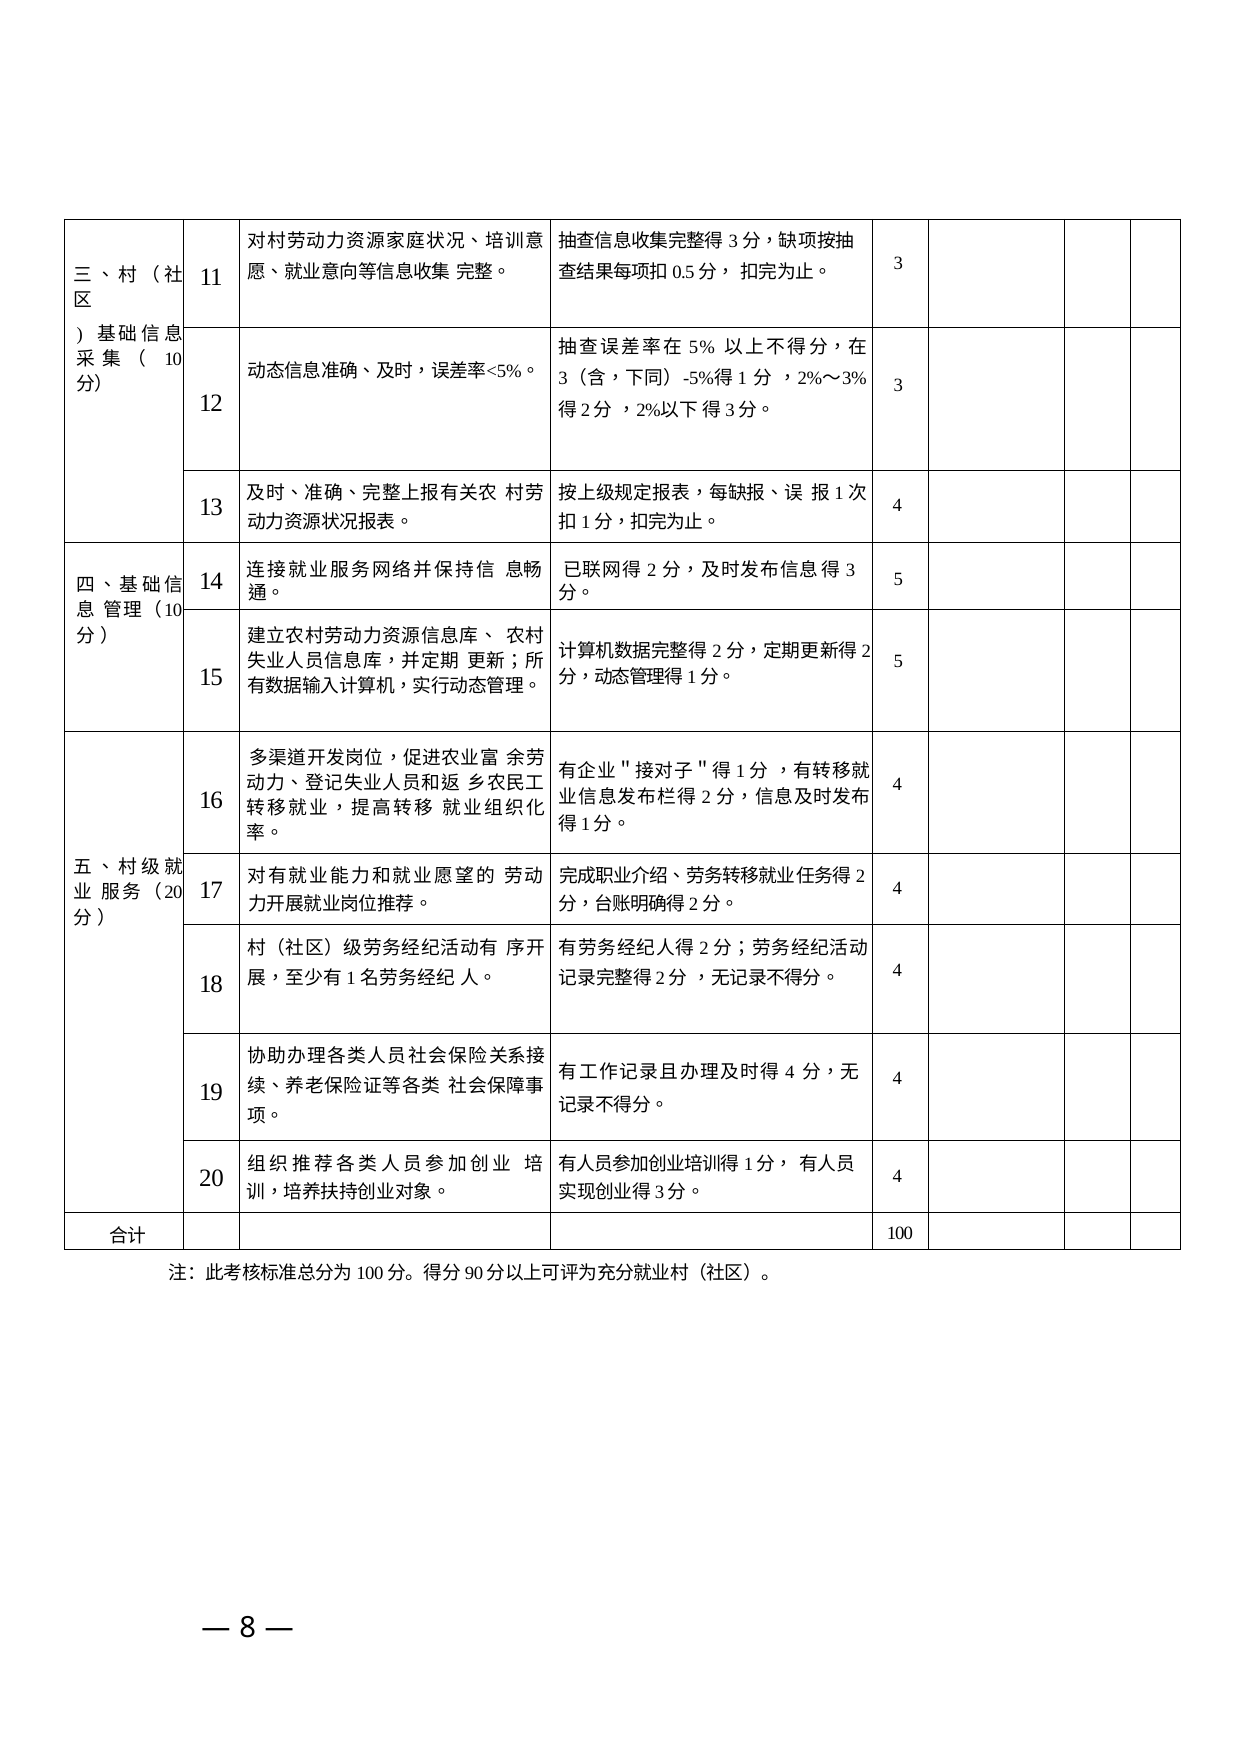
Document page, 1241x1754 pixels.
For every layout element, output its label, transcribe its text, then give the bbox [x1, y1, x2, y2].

table_cell 5 [873, 543, 928, 609]
table_cell 100 [873, 1213, 928, 1249]
table_cell [1065, 610, 1130, 731]
table_cell 五、村级就业 服务（20分 ） [65, 732, 183, 1212]
table_cell [1131, 543, 1180, 609]
table_cell [929, 1213, 1064, 1249]
table_cell [1065, 471, 1130, 542]
table_cell [929, 1141, 1064, 1212]
table_cell 20 [184, 1141, 239, 1212]
table_cell [929, 610, 1064, 731]
table_cell [929, 854, 1064, 924]
table_cell [929, 732, 1064, 852]
table_cell 按上级规定报表，每缺报、误 报1次扣1分，扣完为止。 [551, 471, 872, 542]
table_cell 对有就业能力和就业愿望的 劳动力开展就业岗位推荐。 [240, 854, 550, 924]
table_cell 有人员参加创业培训得1分， 有人员实现创业得3分。 [551, 1141, 872, 1212]
table_cell [240, 1213, 550, 1249]
table_cell 建立农村劳动力资源信息库、 农村失业人员信息库，并定期 更新；所有数据输入计算机，实行动态管理。 [240, 610, 550, 731]
table_cell 18 [184, 925, 239, 1032]
table_header 抽查信息收集完整得3分，缺项按抽查结果每项扣0.5分， 扣完为止。 [551, 220, 872, 327]
table_cell 抽查误差率在5% 以上不得分，在3（含，下同）-5%得1 分 ，2%～3%得2分 ，2%以下 得3分。 [551, 328, 872, 470]
table_cell 村（社区）级劳务经纪活动有 序开展，至少有1 名劳务经纪 人。 [240, 925, 550, 1032]
table_cell [1131, 1141, 1180, 1212]
table_cell 计算机数据完整得2分，定期更新得2分，动态管理得1分。 [551, 610, 872, 731]
table_cell [1131, 925, 1180, 1032]
table_cell 合计 [65, 1213, 183, 1249]
table_cell [1131, 854, 1180, 924]
table_cell [1131, 328, 1180, 470]
table_cell [929, 471, 1064, 542]
table_cell [551, 1213, 872, 1249]
table_cell 17 [184, 854, 239, 924]
table_cell 4 [873, 732, 928, 852]
table_cell [1065, 854, 1130, 924]
table_cell 有工作记录且办理及时得4 分，无记录不得分。 [551, 1034, 872, 1140]
table_cell [1131, 732, 1180, 852]
table_cell 13 [184, 471, 239, 542]
table_cell [929, 543, 1064, 609]
table_header 三、村（社区 ) 基础信息采集（ 10 分） [65, 220, 183, 542]
table_cell 4 [873, 1034, 928, 1140]
table_cell [1065, 1034, 1130, 1140]
table_cell 4 [873, 471, 928, 542]
table_cell 四、基础信息 管理（10分 ） [65, 543, 183, 731]
table_cell [1065, 543, 1130, 609]
table_cell 4 [873, 1141, 928, 1212]
table_cell 4 [873, 854, 928, 924]
table_cell 16 [184, 732, 239, 852]
table_cell [929, 328, 1064, 470]
table_cell 4 [873, 925, 928, 1032]
table_cell [1065, 925, 1130, 1032]
table_cell 组织推荐各类人员参加创业 培训，培养扶持创业对象。 [240, 1141, 550, 1212]
table_cell 多渠道开发岗位，促进农业富 余劳动力、登记失业人员和返 乡农民工转移就业，提高转移 就业组织化率。 [240, 732, 550, 852]
table_header 11 [184, 220, 239, 327]
table_cell [1131, 471, 1180, 542]
table_cell 3 [873, 328, 928, 470]
table_header [929, 220, 1064, 327]
table_cell 完成职业介绍、劳务转移就业任务得2分，台账明确得2分。 [551, 854, 872, 924]
table_cell 协助办理各类人员社会保险关系接续、养老保险证等各类 社会保障事项。 [240, 1034, 550, 1140]
table_cell 连接就业服务网络并保持信 息畅通。 [240, 543, 550, 609]
table_cell 动态信息准确、及时，误差率<5%。 [240, 328, 550, 470]
table_cell [1065, 1213, 1130, 1249]
table_header 对村劳动力资源家庭状况、培训意愿、就业意向等信息收集 完整。 [240, 220, 550, 327]
table_header [1131, 220, 1180, 327]
table_cell [929, 1034, 1064, 1140]
table_cell 及时、准确、完整上报有关农 村劳动力资源状况报表。 [240, 471, 550, 542]
table_cell 12 [184, 328, 239, 470]
table_cell [929, 925, 1064, 1032]
table_cell 有劳务经纪人得2分；劳务经纪活动记录完整得2分 ，无记录不得分。 [551, 925, 872, 1032]
table_cell 14 [184, 543, 239, 609]
table_cell 19 [184, 1034, 239, 1140]
table_cell [1131, 1213, 1180, 1249]
table_cell [1065, 328, 1130, 470]
table_cell [1131, 1034, 1180, 1140]
table_cell 15 [184, 610, 239, 731]
table_cell [1065, 1141, 1130, 1212]
table_cell 已联网得2分，及时发布信息得3分。 [551, 543, 872, 609]
table_cell [184, 1213, 239, 1249]
table_cell 有企业＂接对子＂得1分 ，有转移就业信息发布栏得2分，信息及时发布得1分。 [551, 732, 872, 852]
table_header 3 [873, 220, 928, 327]
table_cell [1065, 732, 1130, 852]
table_cell [1131, 610, 1180, 731]
table_header [1065, 220, 1130, 327]
table_cell 5 [873, 610, 928, 731]
text 注：此考核标准总分为100分。得分90分以上可评为充分就业村（社区）。 [168, 1259, 1054, 1285]
